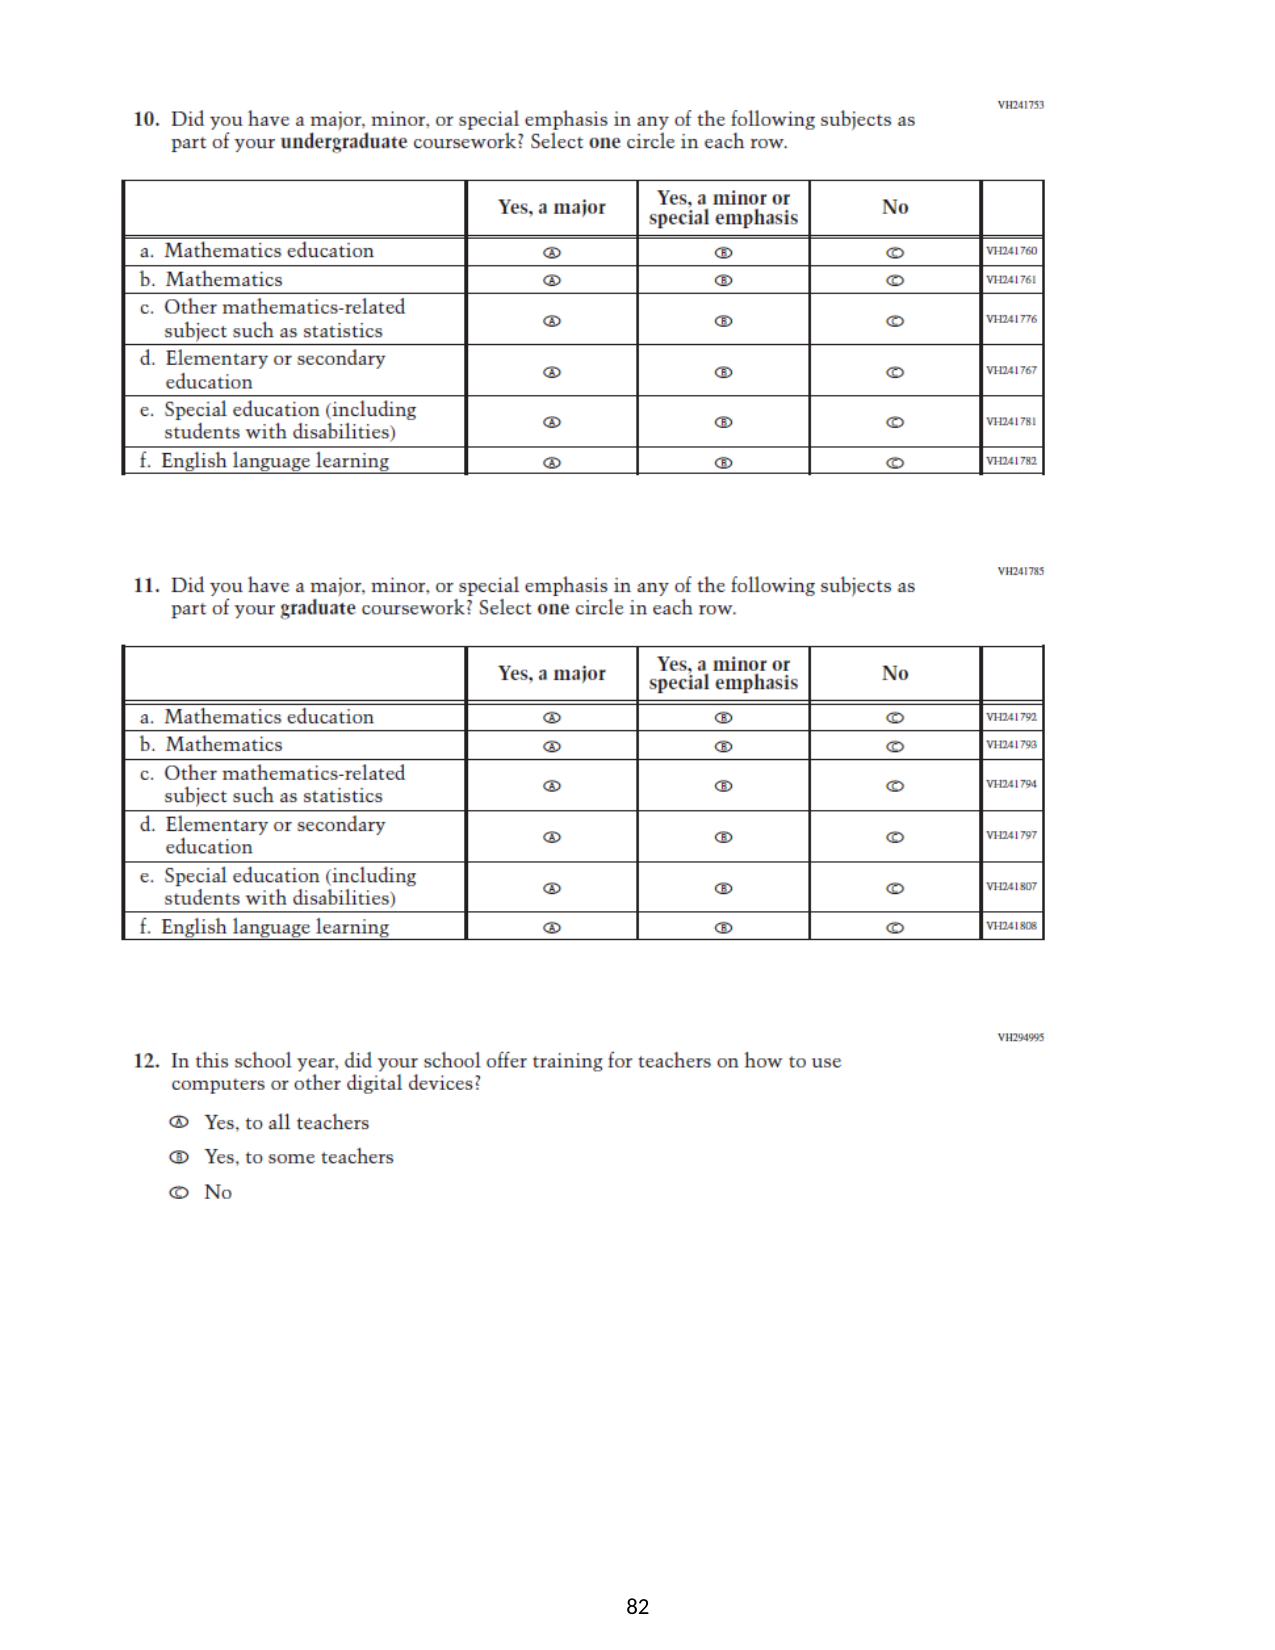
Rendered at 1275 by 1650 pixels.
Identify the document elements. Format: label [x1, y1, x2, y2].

picture [90, 84, 1065, 1220]
